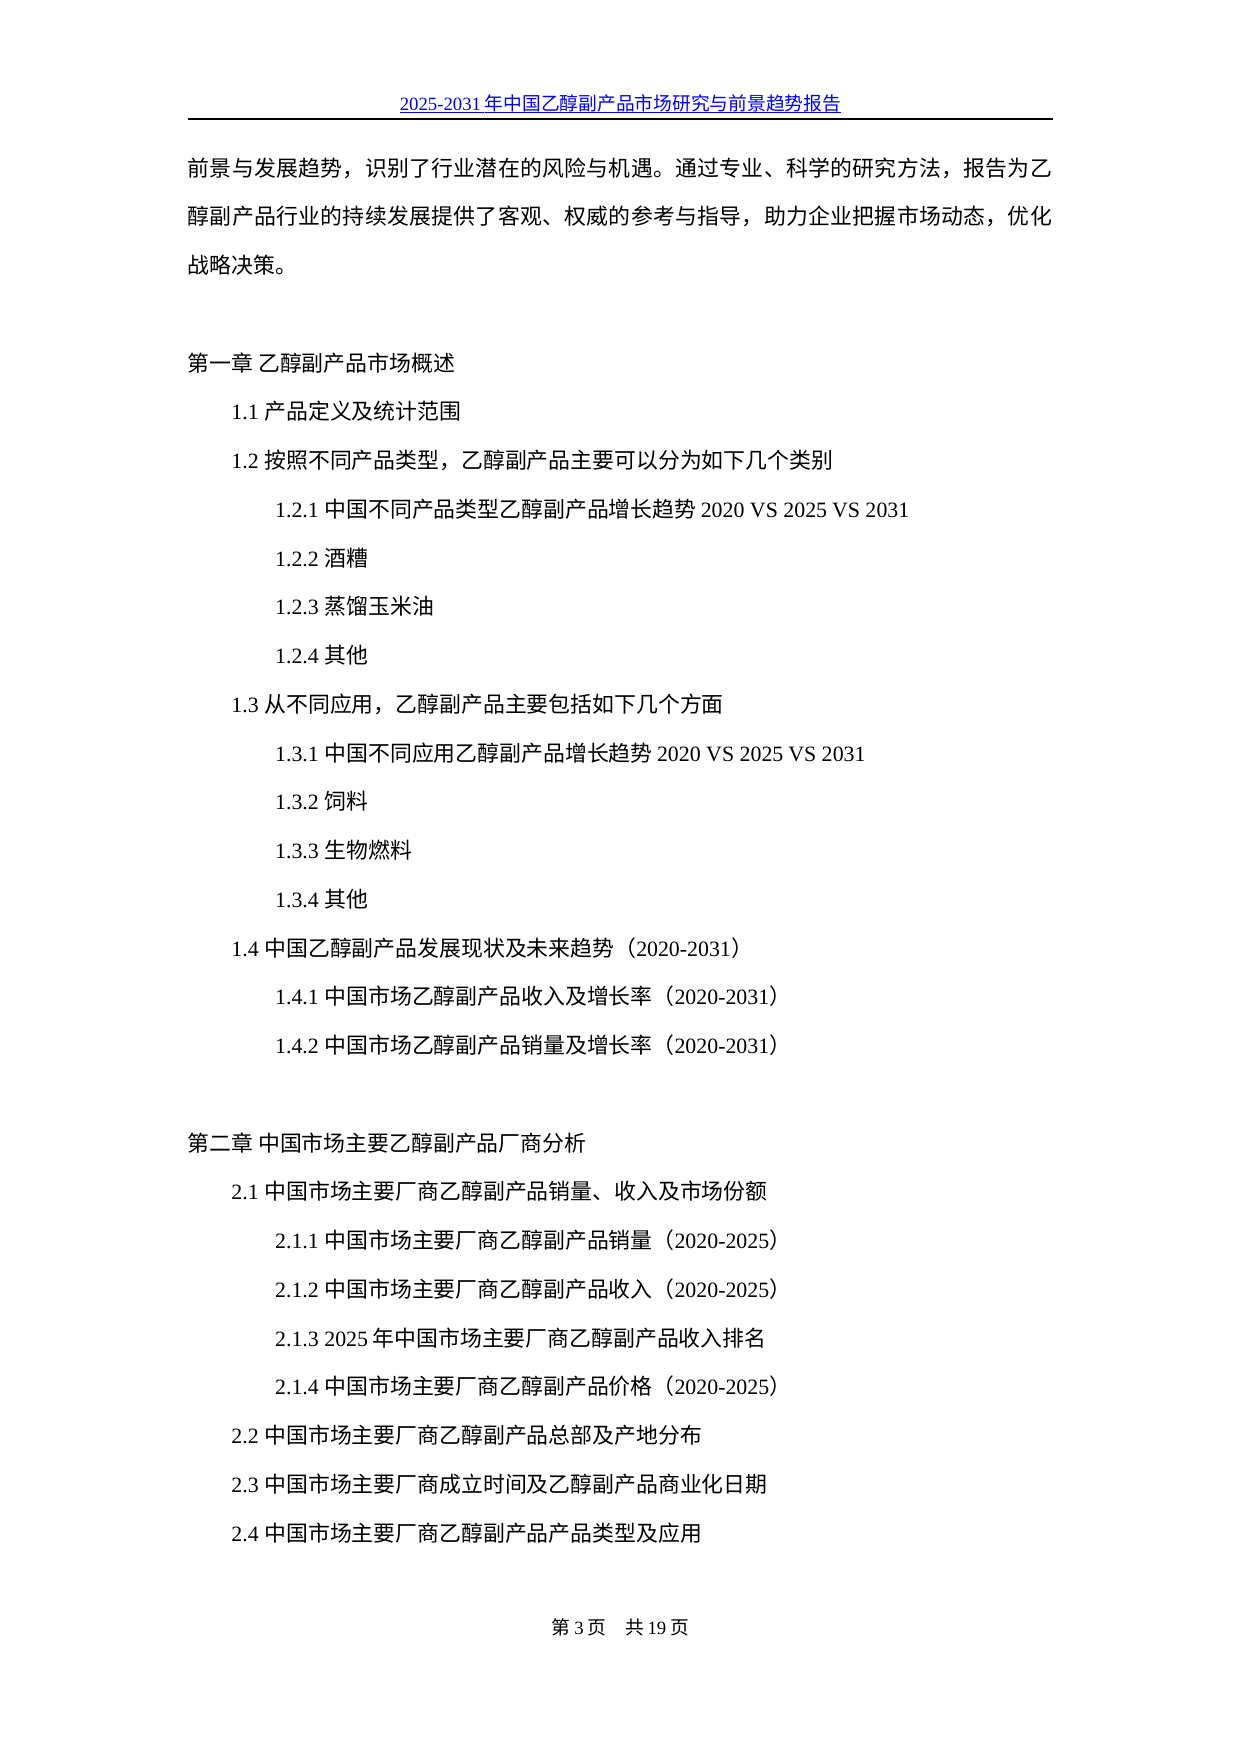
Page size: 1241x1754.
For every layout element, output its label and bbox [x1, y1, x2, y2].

text [187, 150, 1053, 1548]
